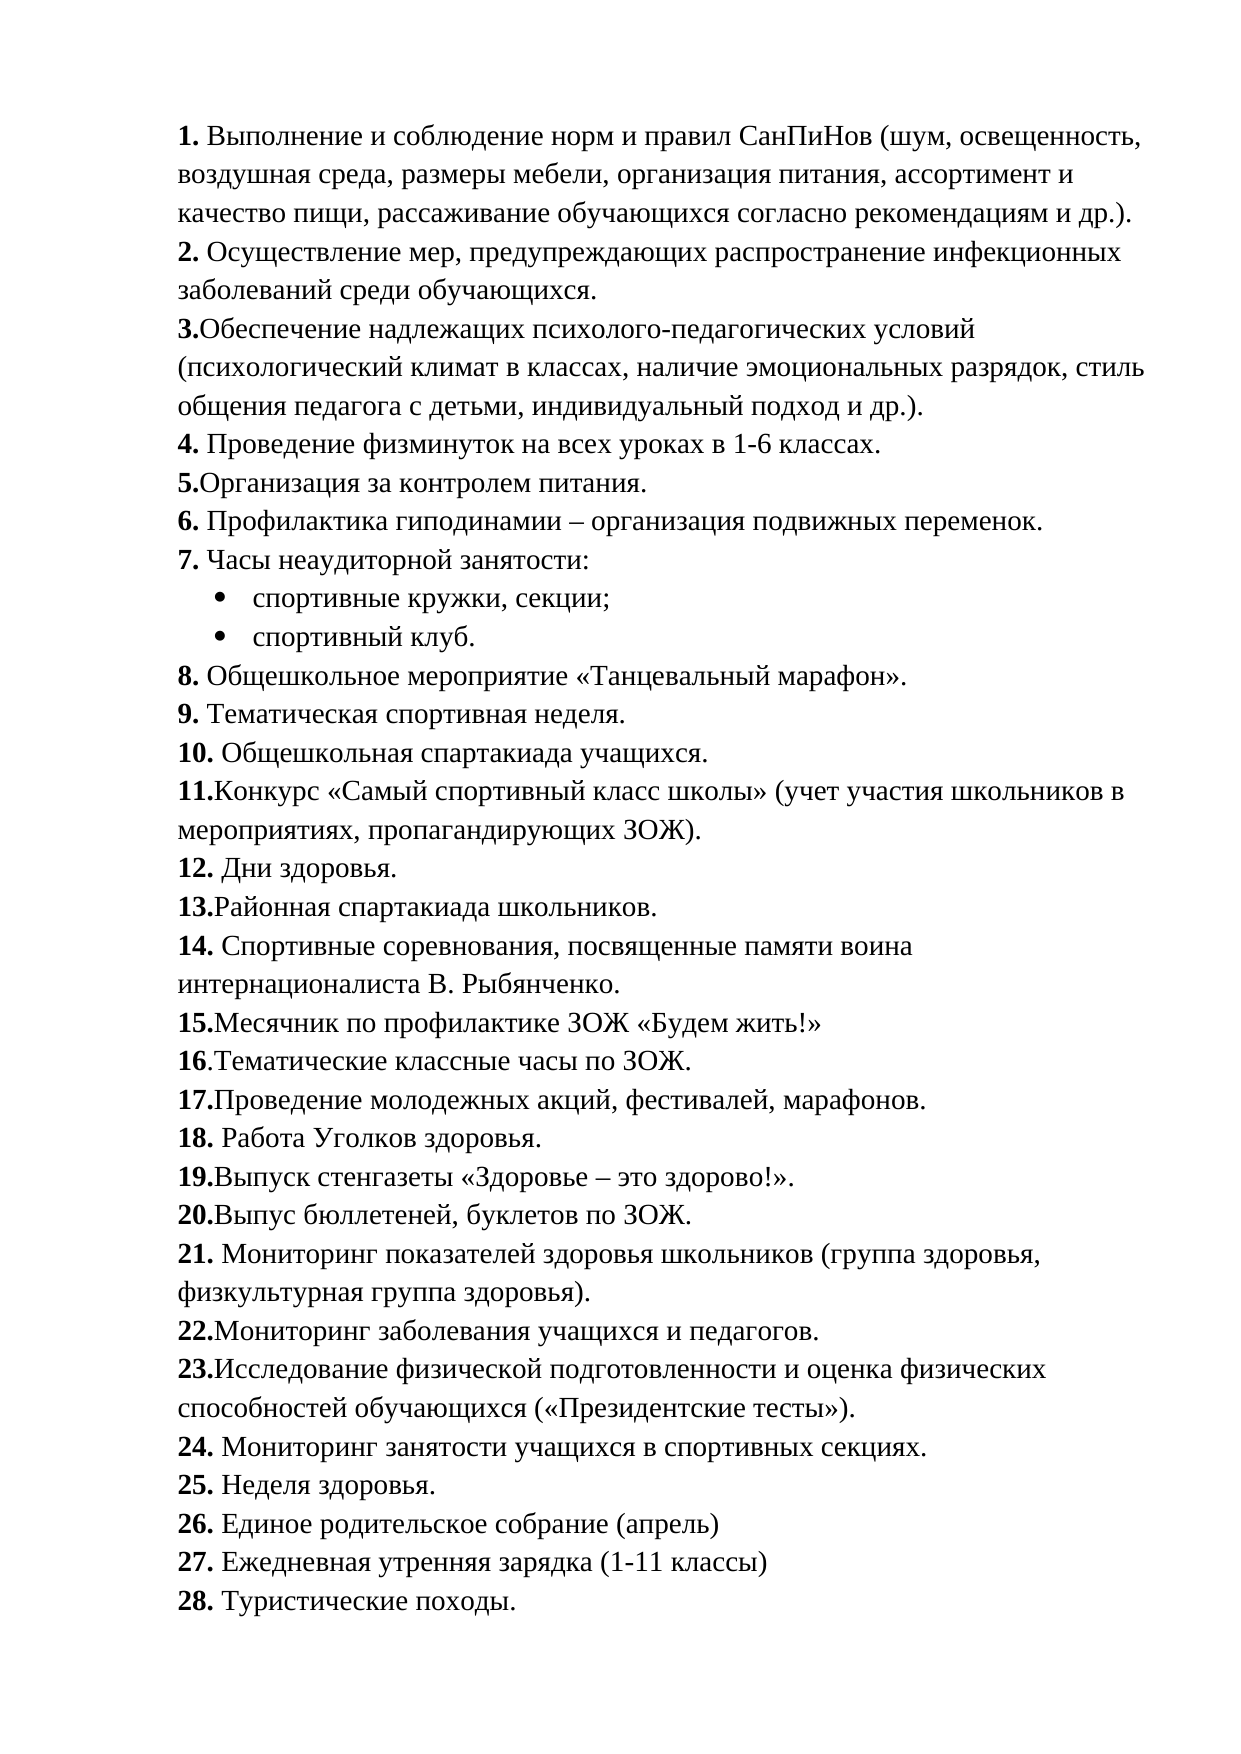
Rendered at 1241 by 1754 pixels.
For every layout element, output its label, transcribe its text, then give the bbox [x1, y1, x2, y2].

text 10. Общешкольная спартакиада учащихся. [177, 735, 1152, 768]
text 27. Ежедневная утренняя зарядка (1-11 классы) [177, 1544, 1152, 1578]
text 15.Месячник по профилактике ЗОЖ «Будем жить!» [177, 1005, 1152, 1038]
text 4. Проведение физминуток на всех уроках в 1-6 классах. [177, 426, 1152, 460]
text 19.Выпуск стенгазеты «Здоровье – это здорово!». [177, 1159, 1152, 1192]
text 21. Мониторинг показателей здоровья школьников (группа здоровья, физкультурная группа здоровья). [177, 1236, 1152, 1308]
text 17.Проведение молодежных акций, фестивалей, марафонов. [177, 1082, 1152, 1115]
text 23.Исследование физической подготовленности и оценка физических способностей обучающихся («Президентские тесты»). [177, 1352, 1152, 1424]
text 22.Мониторинг заболевания учащихся и педагогов. [177, 1313, 1152, 1347]
text 18. Работа Уголков здоровья. [177, 1120, 1152, 1154]
text 8. Общешкольное мероприятие «Танцевальный марафон». [177, 658, 1152, 691]
text 11.Конкурс «Самый спортивный класс школы» (учет участия школьников в мероприятиях, пропагандирующих ЗОЖ). [177, 773, 1152, 846]
text 16.Тематические классные часы по ЗОЖ. [177, 1043, 1152, 1077]
text 14. Спортивные соревнования, посвященные памяти воина интернационалиста В. Рыбянченко. [177, 928, 1152, 1000]
text 26. Единое родительское собрание (апрель) [177, 1506, 1152, 1539]
text 7. Часы неаудиторной занятости: [177, 542, 1152, 576]
text 1. Выполнение и соблюдение норм и правил СанПиНов (шум, освещенность, воздушная среда, размеры мебели, организация питания, ассортимент и качество пищи, рассаживание обучающихся согласно рекомендациям и др.). [177, 118, 1152, 229]
text 28. Туристические походы. [177, 1583, 1152, 1616]
list спортивные кружки, секции; [215, 581, 1152, 614]
list спортивный клуб. [215, 619, 1152, 653]
text 25. Неделя здоровья. [177, 1467, 1152, 1501]
text 20.Выпус бюллетеней, буклетов по ЗОЖ. [177, 1197, 1152, 1231]
text 2. Осуществление мер, предупреждающих распространение инфекционных заболеваний среди обучающихся. [177, 234, 1152, 306]
text 3.Обеспечение надлежащих психолого-педагогических условий (психологический климат в классах, наличие эмоциональных разрядок, стиль общения педагога с детьми, индивидуальный подход и др.). [177, 311, 1152, 421]
text 5.Организация за контролем питания. [177, 465, 1152, 498]
text 13.Районная спартакиада школьников. [177, 889, 1152, 923]
text 12. Дни здоровья. [177, 851, 1152, 884]
text 9. Тематическая спортивная неделя. [177, 696, 1152, 730]
text 6. Профилактика гиподинамии – организация подвижных переменок. [177, 503, 1152, 537]
text 24. Мониторинг занятости учащихся в спортивных секциях. [177, 1429, 1152, 1462]
